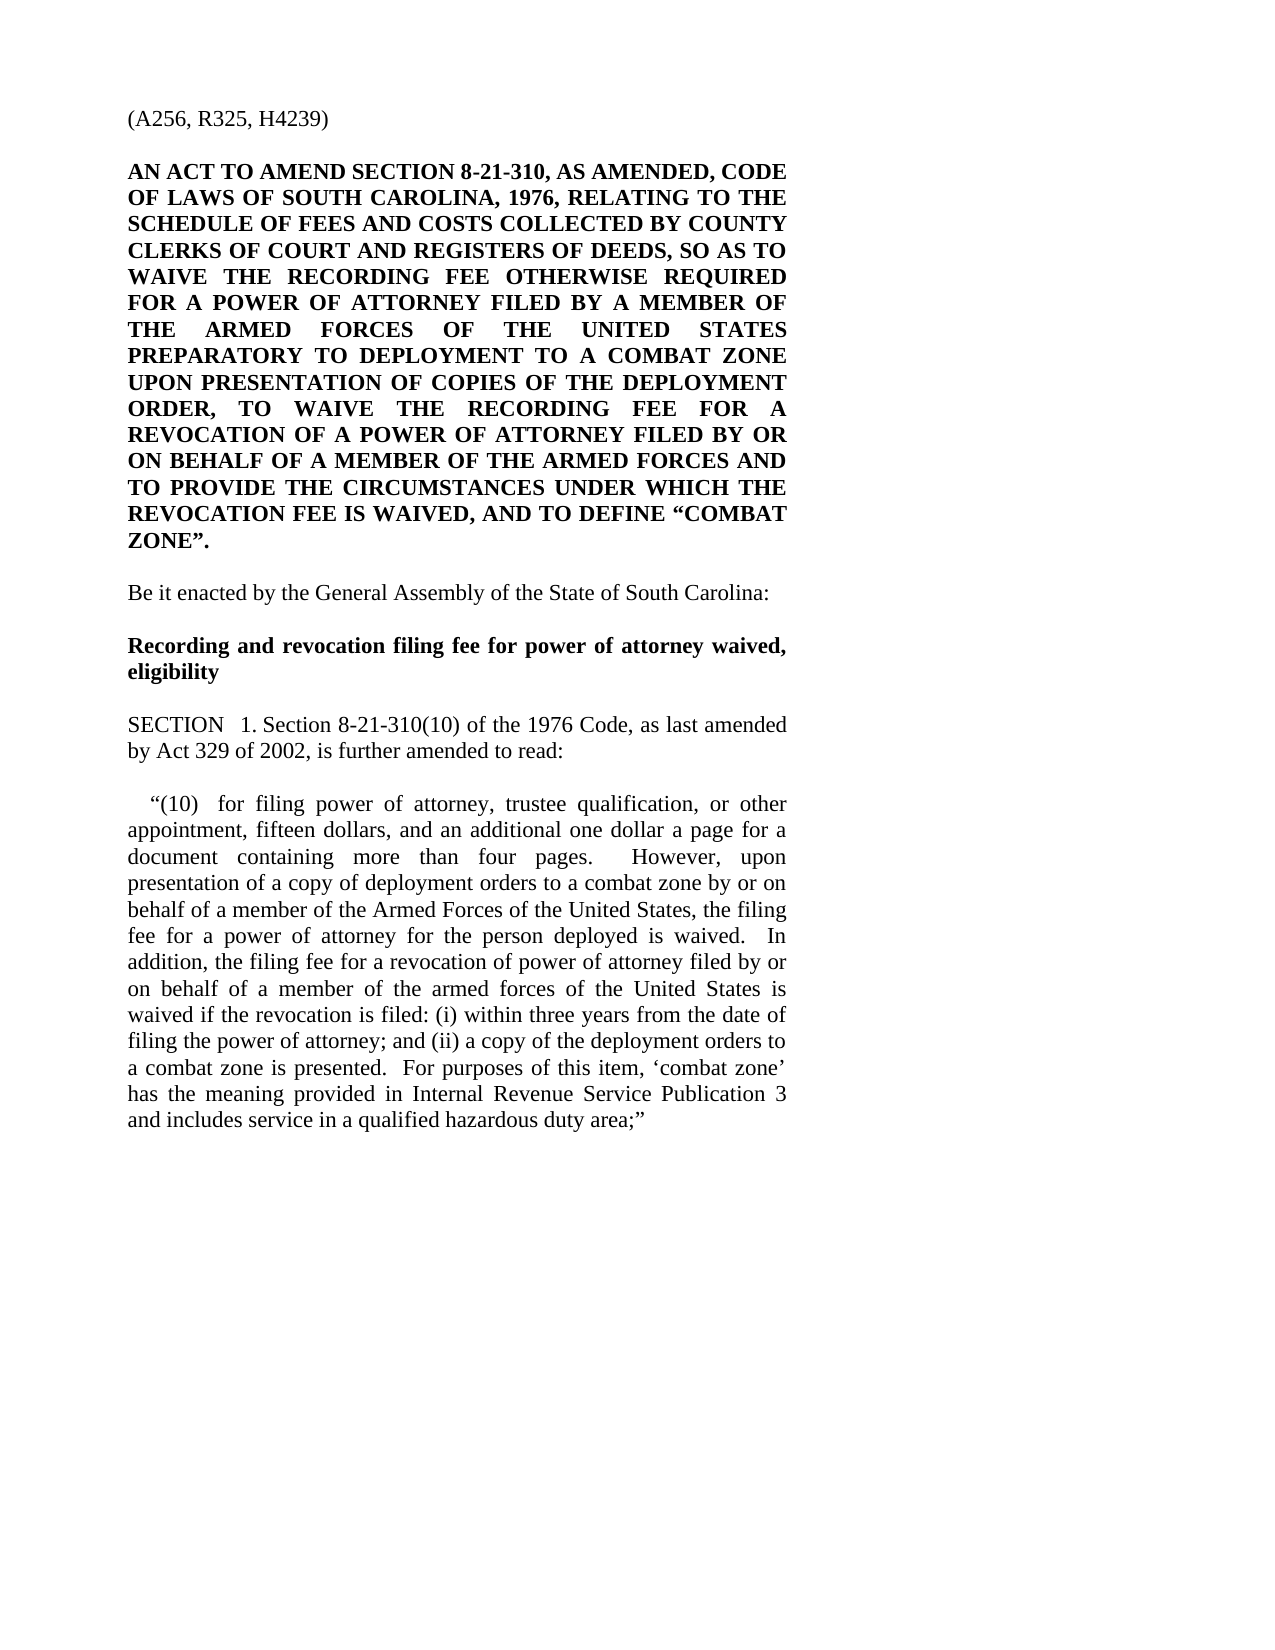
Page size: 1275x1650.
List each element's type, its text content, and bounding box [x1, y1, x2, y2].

text “(10) for filing power of attorney, trustee qualification, or other appointment, fifteen dollars, and an additional one dollar a page for a document containing more than four pages. However, upon presentation of a copy of deployment orders to a combat zone by or on behalf of a member of the Armed Forces of the United States, the filing fee for a power of attorney for the person deployed is waived. In addition, the filing fee for a revocation of power of attorney filed by or on behalf of a member of the armed forces of the United States is waived if the revocation is filed: (i) within three years from the date of filing the power of attorney; and (ii) a copy of the deployment orders to a combat zone is presented. For purposes of this item, ‘combat zone’ has the meaning provided in Internal Revenue Service Publication 3 and includes service in a qualified hazardous duty area;” [127, 790, 787, 1133]
text Recording and revocation filing fee for power of attorney waived, eligibility [127, 632, 787, 685]
text SECTION 1. Section 8-21-310(10) of the 1976 Code, as last amended by Act 329 of 2002, is further amended to read: [127, 711, 787, 764]
text Be it enacted by the General Assembly of the State of South Carolina: [127, 579, 787, 606]
text (A256, R325, H4239) [127, 105, 787, 131]
text AN ACT TO AMEND SECTION 8-21-310, AS AMENDED, CODE OF LAWS OF SOUTH CAROLINA, 1976, RELATING TO THE SCHEDULE OF FEES AND COSTS COLLECTED BY COUNTY CLERKS OF COURT AND REGISTERS OF DEEDS, SO AS TO WAIVE THE RECORDING FEE OTHERWISE REQUIRED FOR A POWER OF ATTORNEY FILED BY A MEMBER OF THE ARMED FORCES OF THE UNITED STATES PREPARATORY TO DEPLOYMENT TO A COMBAT ZONE UPON PRESENTATION OF COPIES OF THE DEPLOYMENT ORDER, TO WAIVE THE RECORDING FEE FOR A REVOCATION OF A POWER OF ATTORNEY FILED BY OR ON BEHALF OF A MEMBER OF THE ARMED FORCES AND TO PROVIDE THE CIRCUMSTANCES UNDER WHICH THE REVOCATION FEE IS WAIVED, AND TO DEFINE “COMBAT ZONE”. [127, 158, 787, 553]
